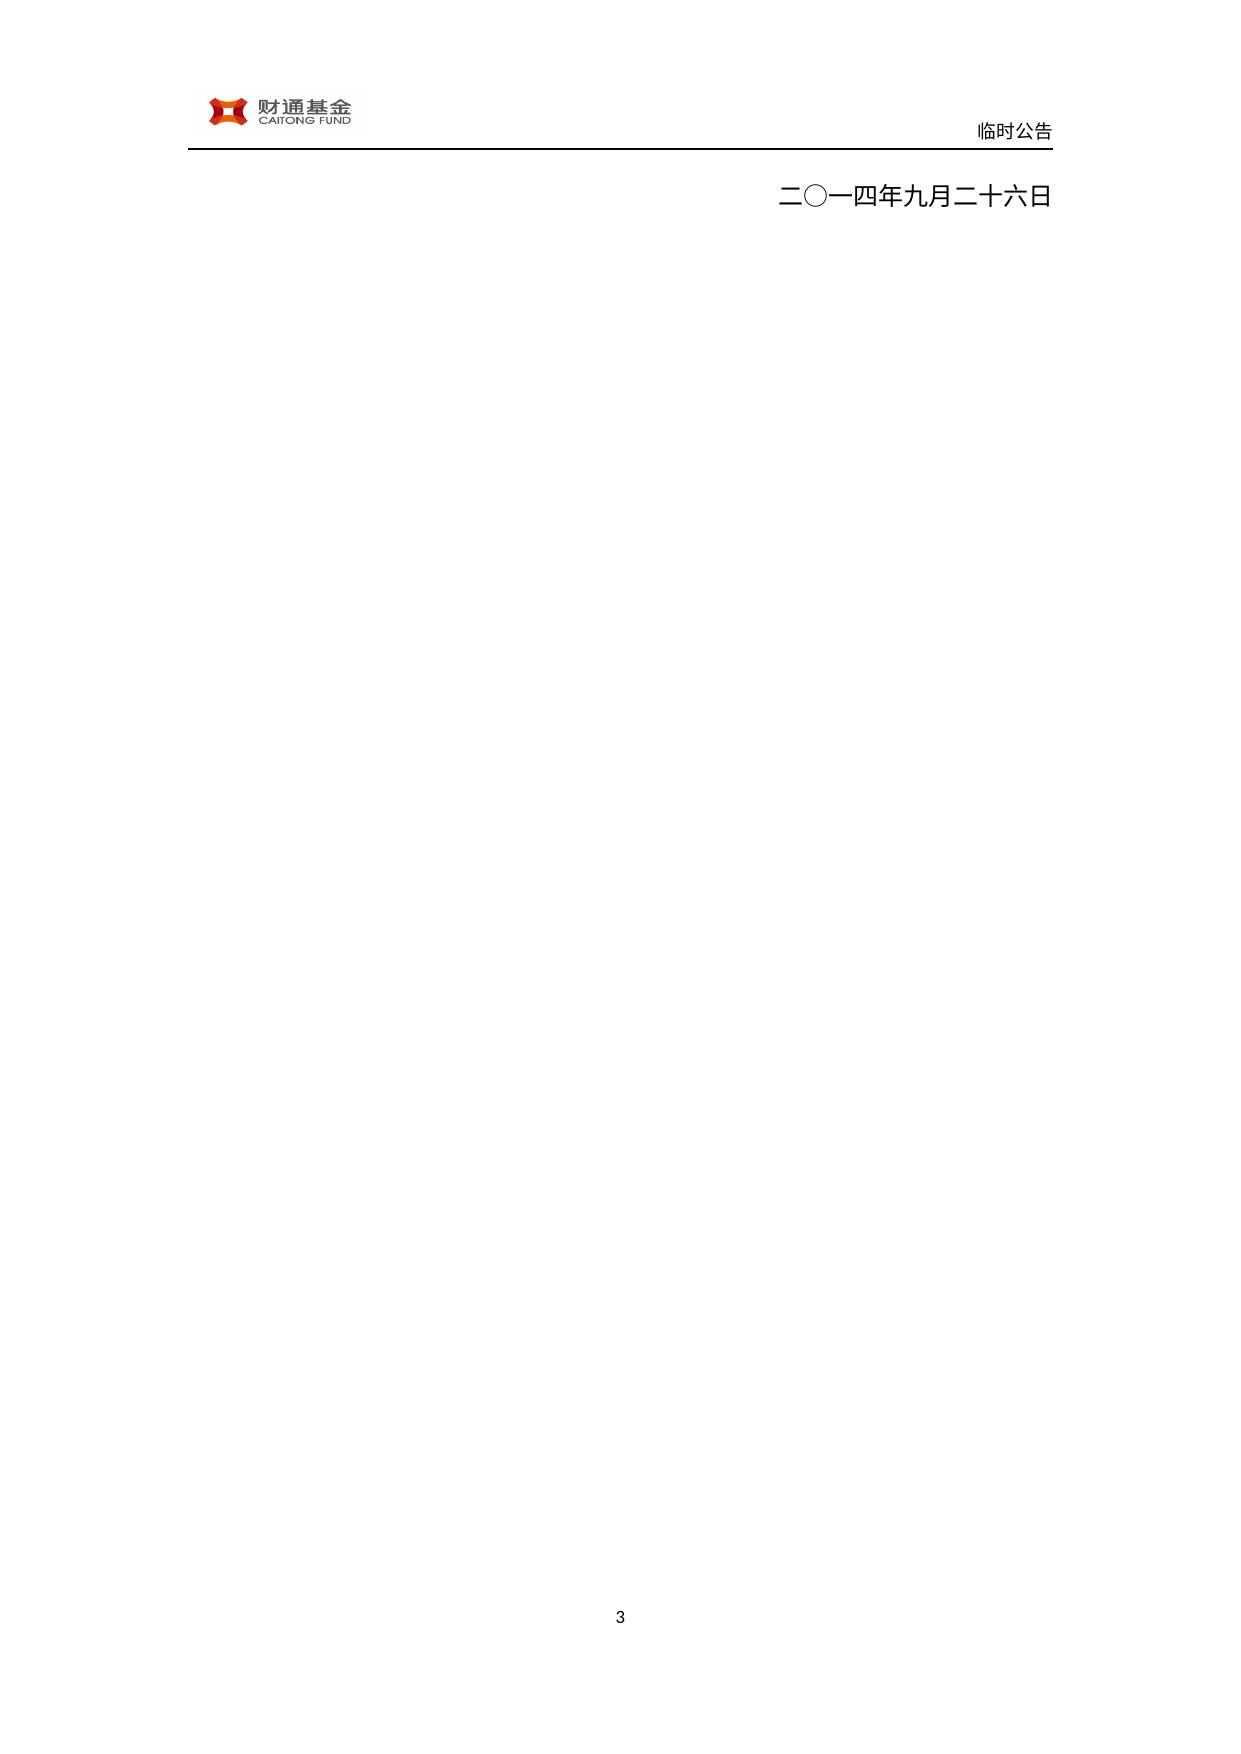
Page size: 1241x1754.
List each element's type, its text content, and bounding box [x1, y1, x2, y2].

picture [187, 88, 374, 139]
text 二○一四年九月二十六日 [187, 162, 1053, 227]
